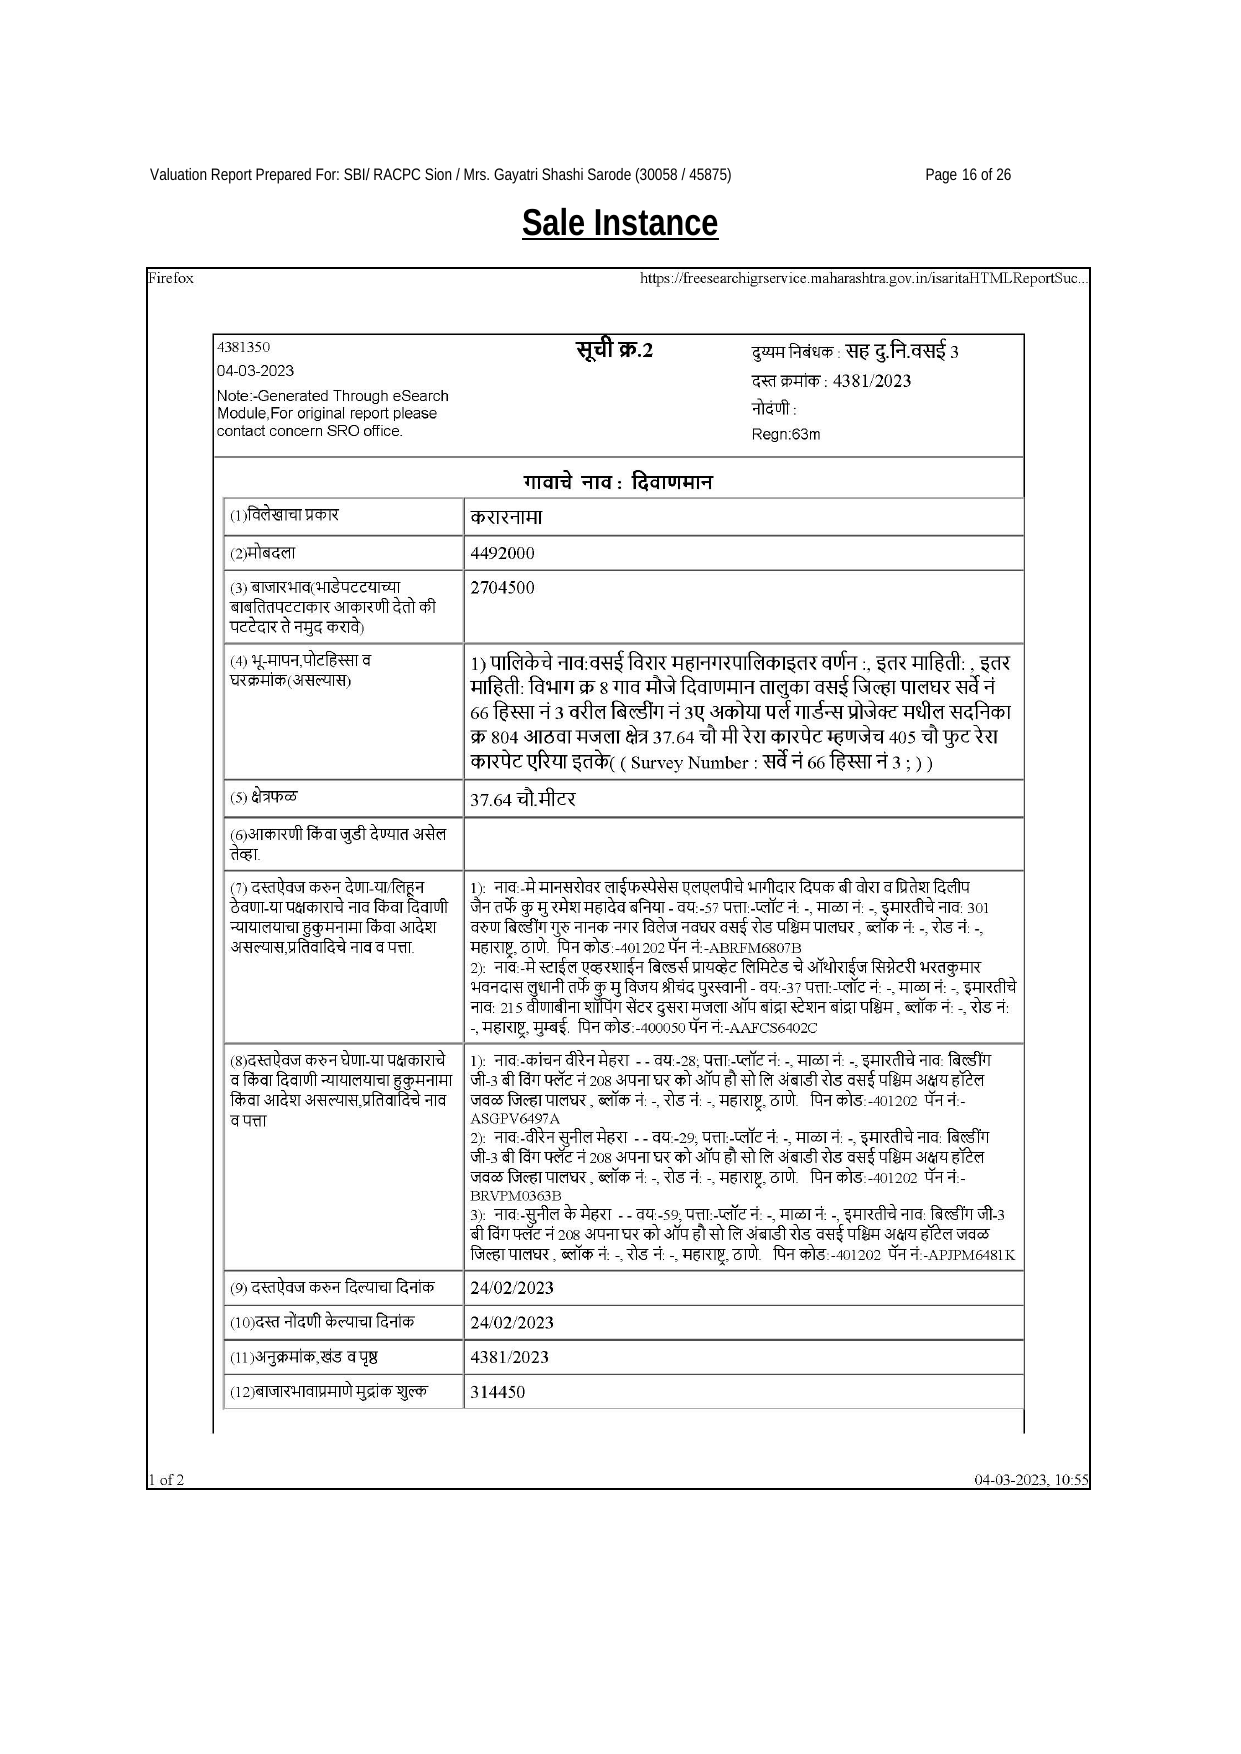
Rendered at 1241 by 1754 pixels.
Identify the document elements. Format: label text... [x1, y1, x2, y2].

text Sale Instance [150, 201, 1090, 244]
picture [148, 269, 1089, 1488]
